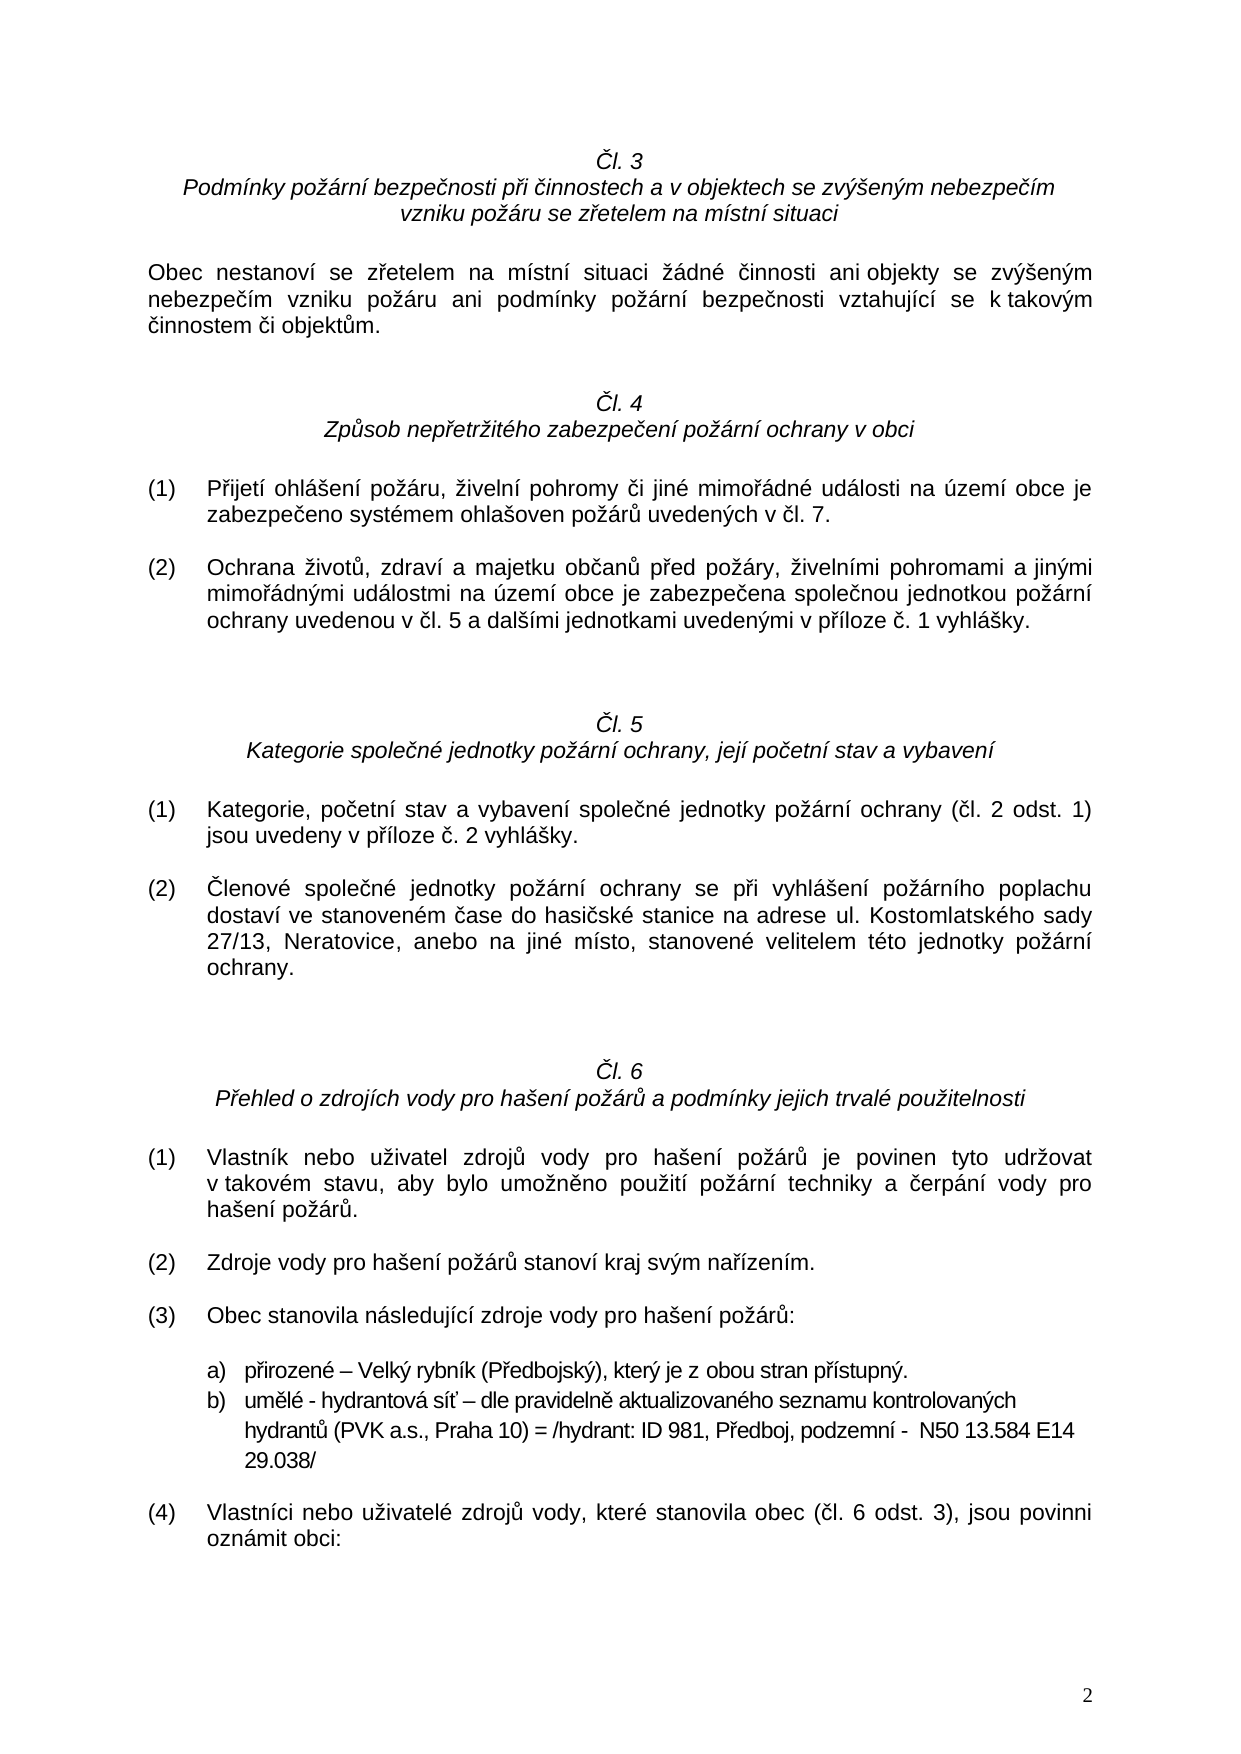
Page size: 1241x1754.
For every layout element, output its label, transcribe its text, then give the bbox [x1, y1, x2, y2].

list Vlastníci nebo uživatelé zdrojů vody, které stanovila obec (čl. 6 odst. 3), jsou povinni oznámit obci: [148, 1498, 1093, 1551]
list Kategorie, početní stav a vybavení společné jednotky požární ochrany (čl. 2 odst. 1) jsou uvedeny v příloze č. 2 vyhlášky. [148, 796, 1093, 849]
list Členové společné jednotky požární ochrany se při vyhlášení požárního poplachu dostaví ve stanoveném čase do hasičské stanice na adrese ul. Kostomlatského sady 27/13, Neratovice, anebo na jiné místo, stanovené velitelem této jednotky požární ochrany. [148, 875, 1093, 981]
list Zdroje vody pro hašení požárů stanoví kraj svým nařízením. [148, 1249, 1093, 1275]
list Vlastník nebo uživatel zdrojů vody pro hašení požárů je povinen tyto udržovat v takovém stavu, aby bylo umožněno použití požární techniky a čerpání vody pro hašení požárů. [148, 1144, 1093, 1223]
list Ochrana životů, zdraví a majetku občanů před požáry, živelními pohromami a jinými mimořádnými událostmi na území obce je zabezpečena společnou jednotkou požární ochrany uvedenou v čl. 5 a dalšími jednotkami uvedenými v příloze č. 1 vyhlášky. [148, 554, 1093, 633]
list umělé - hydrantová síť – dle pravidelně aktualizovaného seznamu kontrolovaných hydrantů (PVK a.s., Praha 10) = /hydrant: ID 981, Předboj, podzemní - N50 13.584 E14 29.038/ [207, 1387, 1093, 1474]
list Přijetí ohlášení požáru, živelní pohromy či jiné mimořádné události na území obce je zabezpečeno systémem ohlašoven požárů uvedených v čl. 7. [148, 475, 1093, 528]
list přirozené – Velký rybník (Předbojský), který je z obou stran přístupný. [207, 1357, 1093, 1383]
subtitle Čl. 6 Přehled o zdrojích vody pro hašení požárů a podmínky jejich trvalé použitelnosti [148, 1058, 1093, 1111]
subtitle Čl. 4 Způsob nepřetržitého zabezpečení požární ochrany v obci [148, 390, 1093, 442]
subtitle Čl. 5 Kategorie společné jednotky požární ochrany, její početní stav a vybavení [148, 711, 1093, 763]
text Obec nestanoví se zřetelem na místní situaci žádné činnosti ani objekty se zvýšeným nebezpečím vzniku požáru ani podmínky požární bezpečnosti vztahující se k takovým činnostem či objektům. [148, 259, 1093, 338]
list Obec stanovila následující zdroje vody pro hašení požárů: [148, 1302, 1093, 1328]
subtitle Čl. 3 Podmínky požární bezpečnosti při činnostech a v objektech se zvýšeným nebezpečím vzniku požáru se zřetelem na místní situaci [148, 148, 1093, 227]
